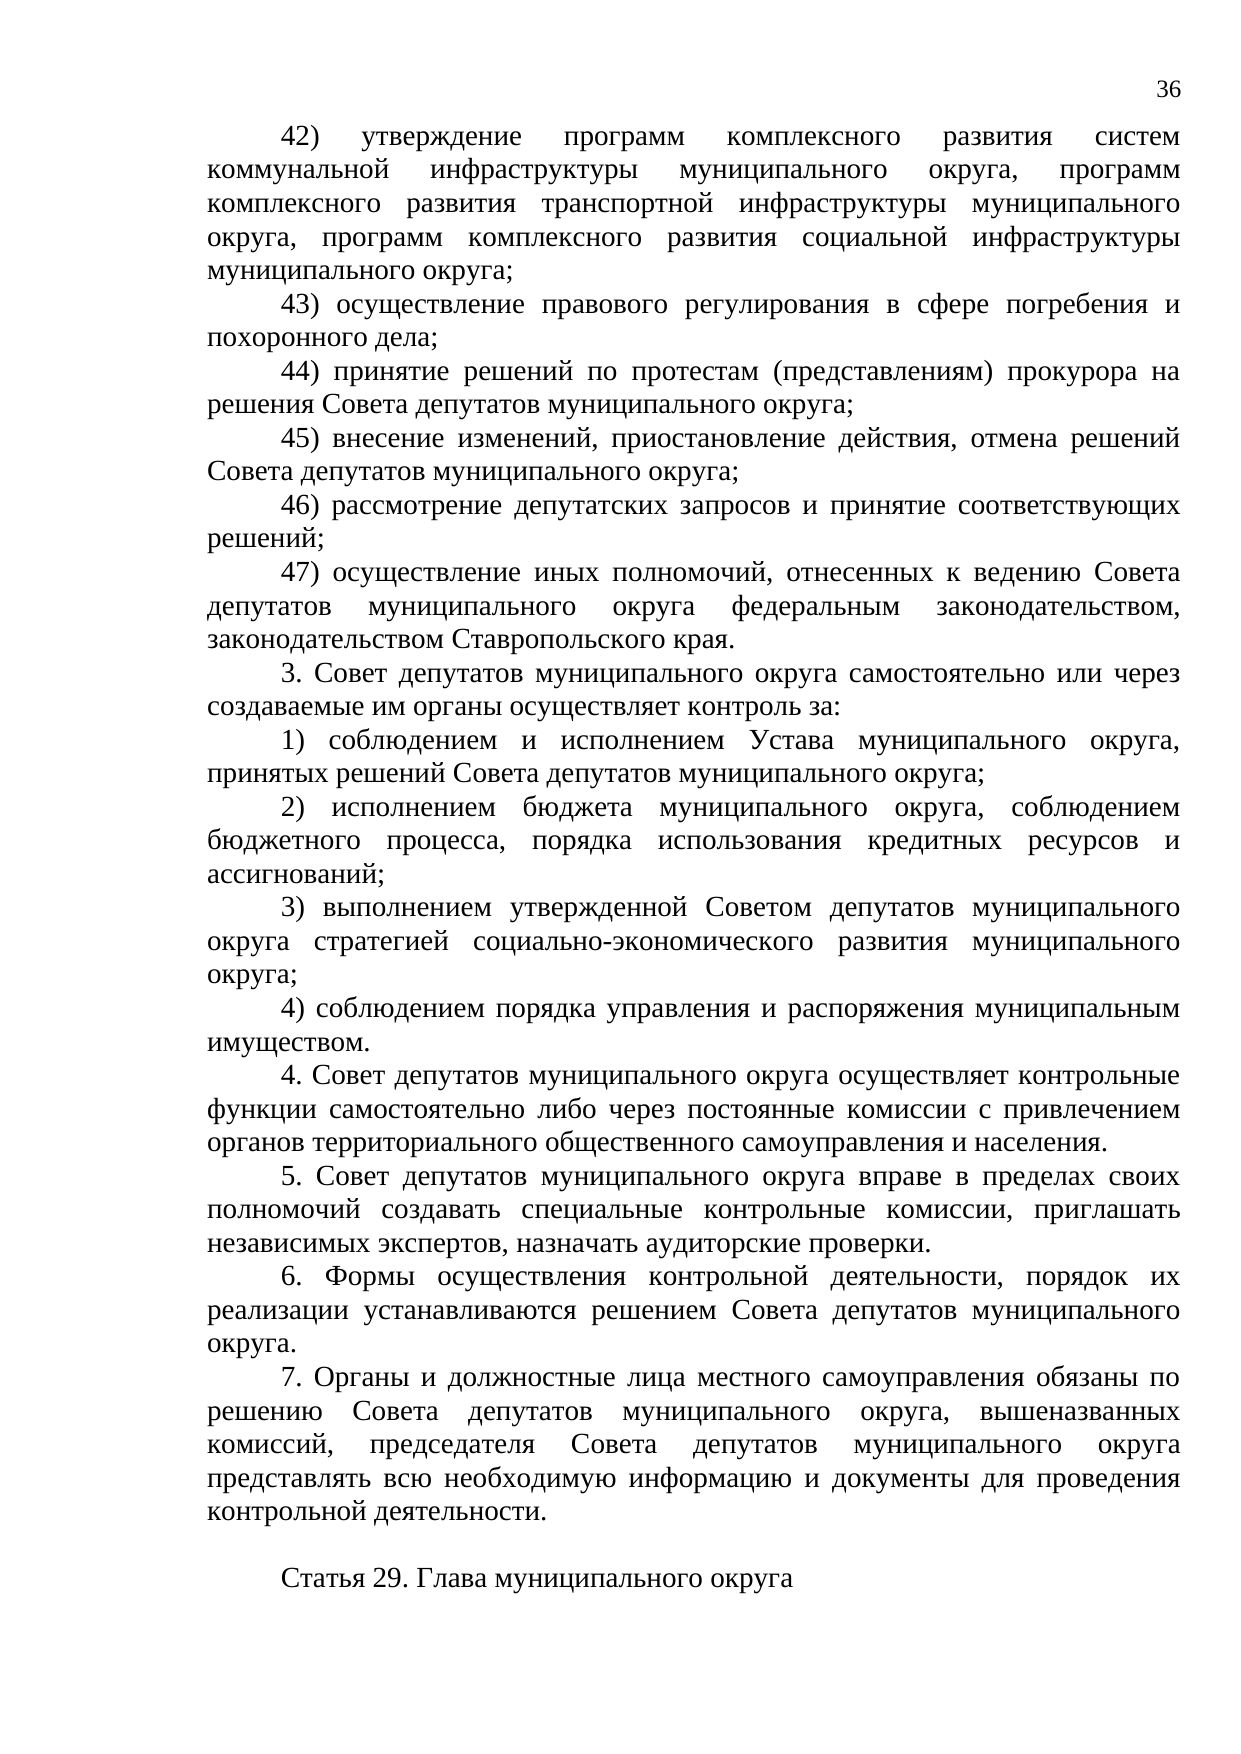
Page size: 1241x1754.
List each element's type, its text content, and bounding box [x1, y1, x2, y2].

text 4. Совет депутатов муниципального округа осуществляет контрольные функции самостоятельно либо через постоянные комиссии с привлечением органов территориального общественного самоуправления и населения. [207, 1057, 1181, 1158]
text 7. Органы и должностные лица местного самоуправления обязаны по решению Совета депутатов муниципального округа, вышеназванных комиссий, председателя Совета депутатов муниципального округа представлять всю необходимую информацию и документы для проведения контрольной деятельности. [207, 1359, 1181, 1527]
text 44) принятие решений по протестам (представлениям) прокурора на решения Совета депутатов муниципального округа; [207, 353, 1181, 420]
text 47) осуществление иных полномочий, отнесенных к ведению Совета депутатов муниципального округа федеральным законодательством, законодательством Ставропольского края. [207, 554, 1181, 655]
text 4) соблюдением порядка управления и распоряжения муниципальным имуществом. [207, 990, 1181, 1057]
text 3. Совет депутатов муниципального округа самостоятельно или через создаваемые им органы осуществляет контроль за: [207, 655, 1181, 722]
text 43) осуществление правового регулирования в сфере погребения и похоронного дела; [207, 286, 1181, 353]
text 5. Совет депутатов муниципального округа вправе в пределах своих полномочий создавать специальные контрольные комиссии, приглашать независимых экспертов, назначать аудиторские проверки. [207, 1158, 1181, 1258]
text 1) соблюдением и исполнением Устава муниципального округа, принятых решений Совета депутатов муниципального округа; [207, 722, 1181, 789]
text 3) выполнением утвержденной Советом депутатов муниципального округа стратегией социально-экономического развития муниципального округа; [207, 889, 1181, 990]
text 2) исполнением бюджета муниципального округа, соблюдением бюджетного процесса, порядка использования кредитных ресурсов и ассигнований; [207, 789, 1181, 889]
text 46) рассмотрение депутатских запросов и принятие соответствующих решений; [207, 487, 1181, 554]
text 42) утверждение программ комплексного развития систем коммунальной инфраструктуры муниципального округа, программ комплексного развития транспортной инфраструктуры муниципального округа, программ комплексного развития социальной инфраструктуры муниципального округа; [207, 118, 1181, 286]
text 6. Формы осуществления контрольной деятельности, порядок их реализации устанавливаются решением Совета депутатов муниципального округа. [207, 1258, 1181, 1359]
text Статья 29. Глава муниципального округа [207, 1560, 1181, 1594]
text 45) внесение изменений, приостановление действия, отмена решений Совета депутатов муниципального округа; [207, 420, 1181, 487]
